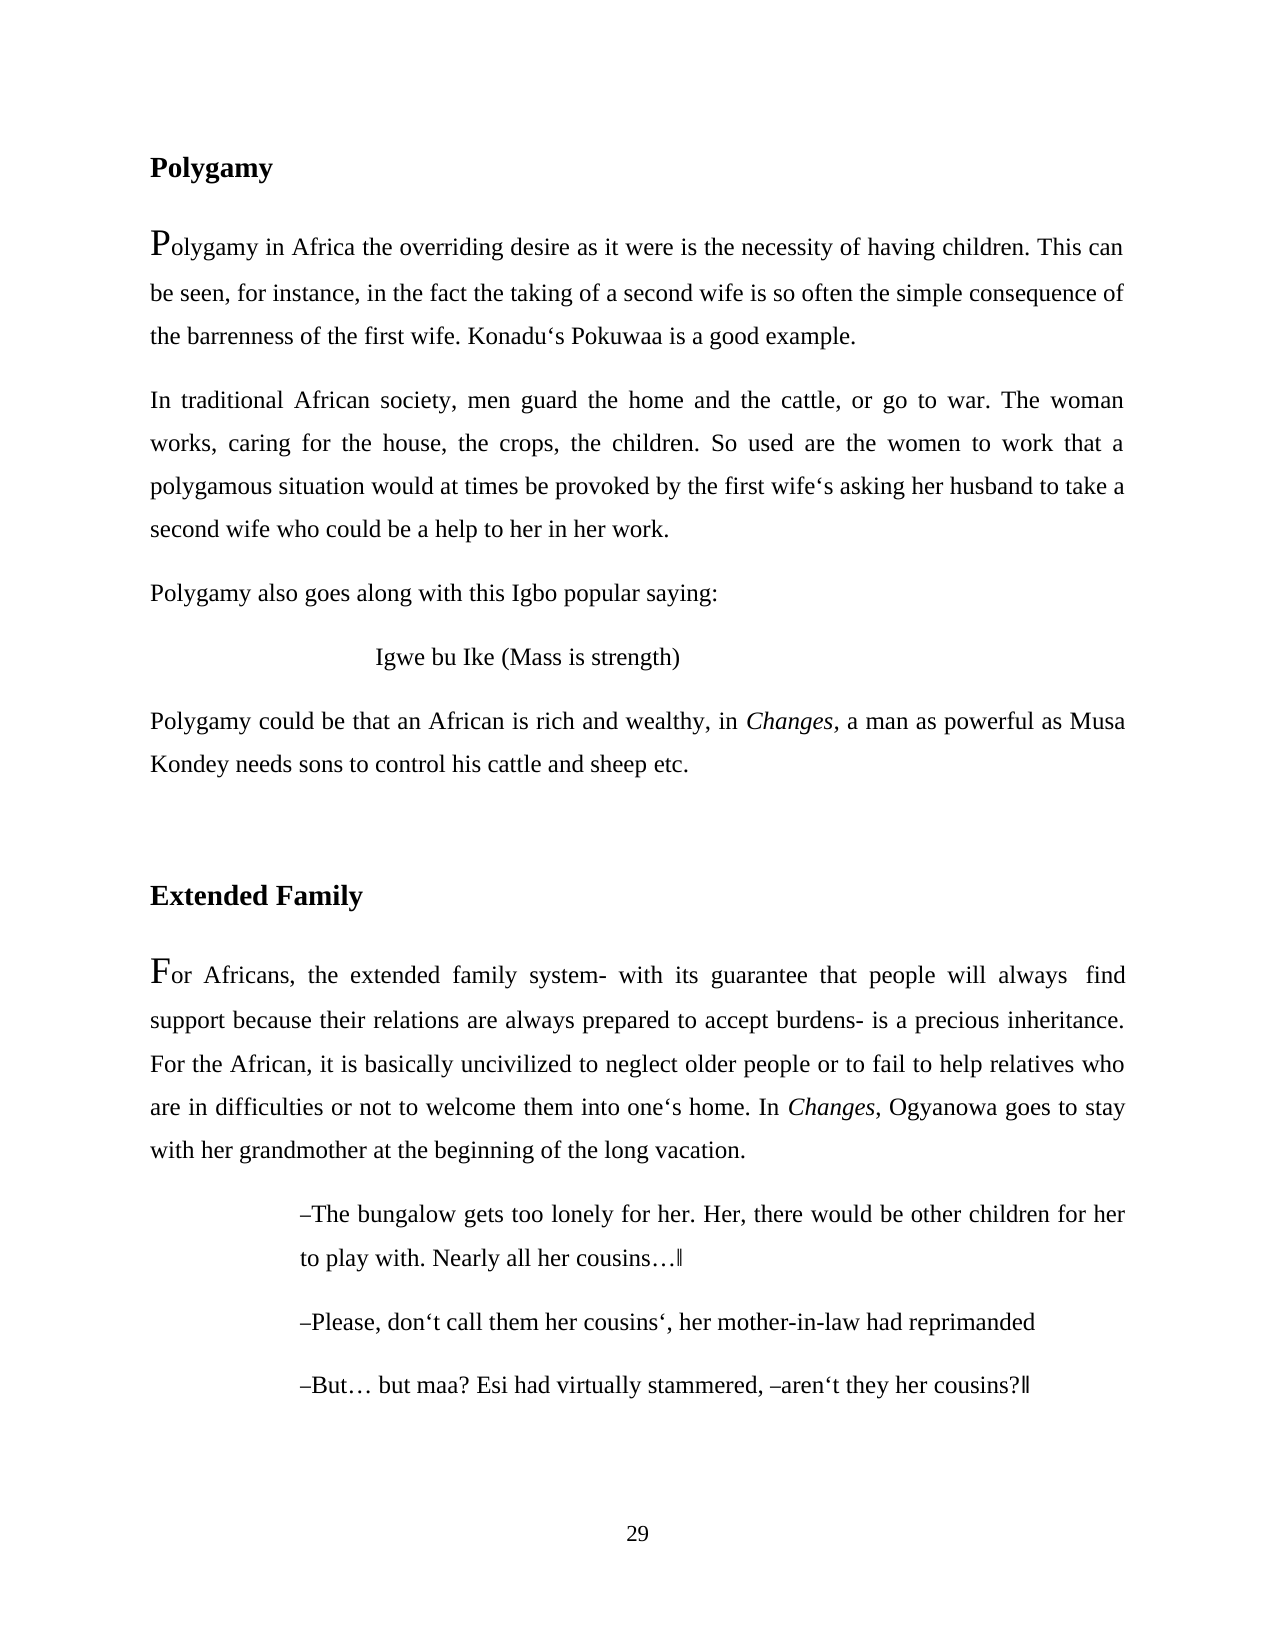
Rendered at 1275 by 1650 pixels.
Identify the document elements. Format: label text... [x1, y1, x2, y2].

text Polygamy could be that an African is rich and wealthy, in Changes, a man as powerful as Musa Kondey needs sons to control his cattle and sheep etc. [150, 706, 1125, 778]
text Polygamy in Africa the overriding desire as it were is the necessity of having children. This can be seen, for instance, in the fact the taking of a second wife is so often the simple consequence of the barrenness of the first wife. Konadu‘s Pokuwaa is a good example. [150, 220, 1125, 349]
text ―The bungalow gets too lonely for her. Her, there would be other children for her to play with. Nearly all her cousins…‖ [300, 1199, 1125, 1271]
text Igwe bu Ike (Mass is strength) [375, 642, 1137, 671]
text In traditional African society, men guard the home and the cattle, or go to war. The woman works, caring for the house, the crops, the children. So used are the women to work that a polygamous situation would at times be provoked by the first wife‘s asking her husband to take a second wife who could be a help to her in her work. [150, 385, 1125, 543]
text Polygamy also goes along with this Igbo popular saying: [150, 578, 1137, 607]
text ―Please, don‘t call them her cousins‘, her mother-in-law had reprimanded [300, 1307, 1137, 1335]
subtitle Polygamy [150, 150, 1137, 183]
text For Africans, the extended family system- with its guarantee that people will always find support because their relations are always prepared to accept burdens- is a precious inheritance. For the African, it is basically uncivilized to neglect older people or to fail to help relatives who are in difficulties or not to welcome them into one‘s home. In Changes, Ogyanowa goes to stay with her grandmother at the beginning of the long vacation. [150, 948, 1126, 1164]
subtitle Extended Family [150, 878, 1137, 911]
text ―But… but maa? Esi had virtually stammered, ―aren‘t they her cousins?‖ [300, 1370, 1137, 1399]
